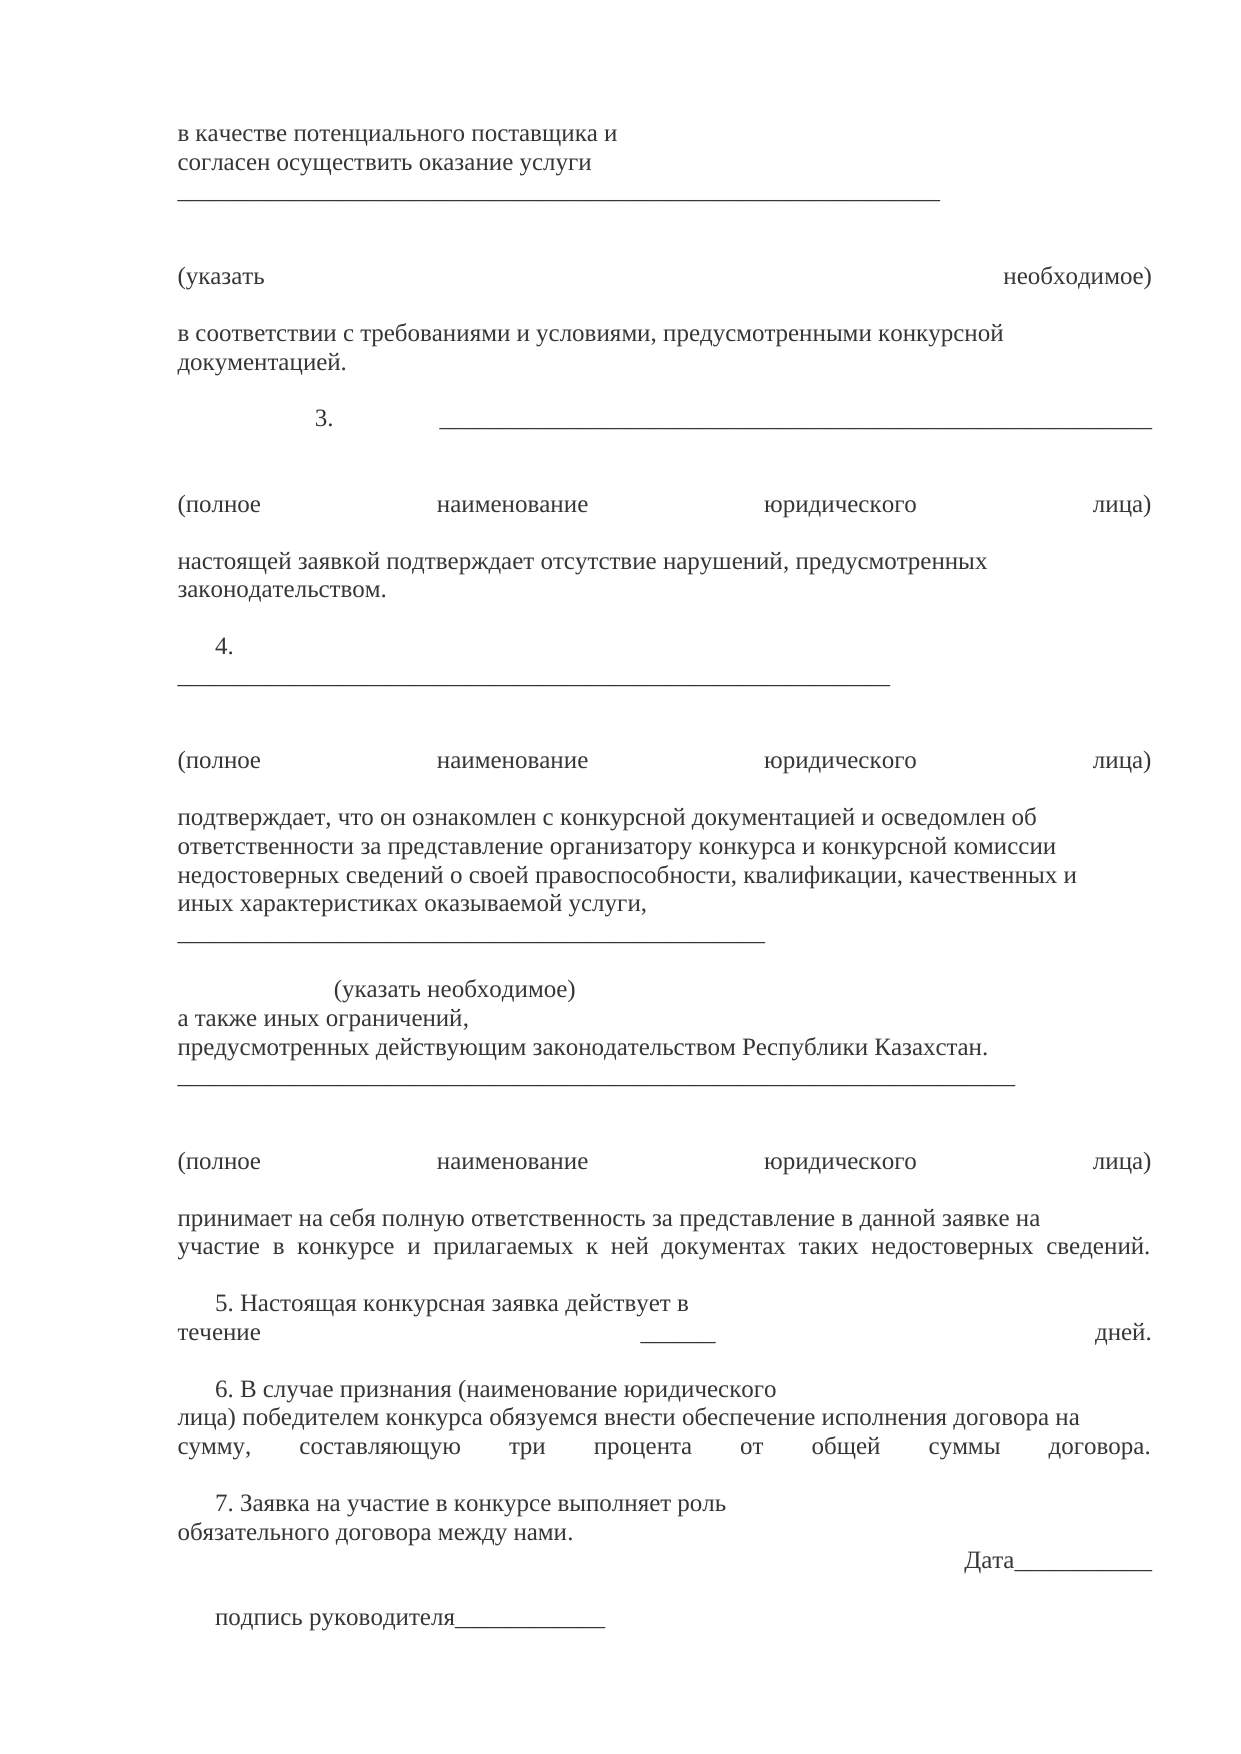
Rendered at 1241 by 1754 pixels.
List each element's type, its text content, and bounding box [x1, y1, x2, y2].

text ответственности за представление организатору конкурса и конкурсной комиссии [177, 831, 1152, 860]
text (полное наименование юридического лица) [177, 746, 1152, 802]
text _____________________________________________________________ [177, 176, 1152, 232]
text недостоверных сведений о своей правоспособности, квалификации, качественных и [177, 860, 1152, 888]
text (указать необходимое) [177, 974, 1152, 1003]
text 5. Настоящая конкурсная заявка действует в [177, 1288, 1152, 1317]
text в качестве потенциального поставщика и [177, 118, 1152, 147]
text согласен осуществить оказание услуги [177, 147, 1152, 176]
text (указать необходимое) [177, 261, 1152, 318]
text (полное наименование юридического лица) [177, 1146, 1152, 1203]
text (полное наименование юридического лица) [177, 489, 1152, 546]
text сумму, составляющую три процента от общей суммы договора. [177, 1431, 1152, 1488]
text лица) победителем конкурса обязуемся внести обеспечение исполнения договора на [177, 1402, 1152, 1431]
text подтверждает, что он ознакомлен с конкурсной документацией и осведомлен об [177, 802, 1152, 831]
text настоящей заявкой подтверждает отсутствие нарушений, предусмотренных [177, 546, 1152, 574]
text ___________________________________________________________________ [177, 1060, 1152, 1117]
text обязательного договора между нами. [177, 1517, 1152, 1545]
text течение ______ дней. [177, 1317, 1152, 1374]
text а также иных ограничений, [177, 1003, 1152, 1032]
text _______________________________________________ [177, 917, 1152, 974]
text Дата___________ [177, 1545, 1152, 1602]
text иных характеристиках оказываемой услуги, [177, 888, 1152, 917]
text 4. [177, 631, 1152, 660]
text 7. Заявка на участие в конкурсе выполняет роль [177, 1488, 1152, 1517]
text законодательством. [177, 574, 1152, 631]
text документацией. [177, 347, 1152, 403]
text 3. _________________________________________________________ [177, 403, 1152, 460]
text предусмотренных действующим законодательством Республики Казахстан. [177, 1032, 1152, 1060]
text подпись руководителя____________ [177, 1602, 1152, 1631]
text в соответствии с требованиями и условиями, предусмотренными конкурсной [177, 318, 1152, 347]
text участие в конкурсе и прилагаемых к ней документах таких недостоверных сведений. [177, 1231, 1152, 1288]
text _________________________________________________________ [177, 660, 1152, 717]
text принимает на себя полную ответственность за представление в данной заявке на [177, 1203, 1152, 1231]
text 6. В случае признания (наименование юридического [177, 1374, 1152, 1402]
